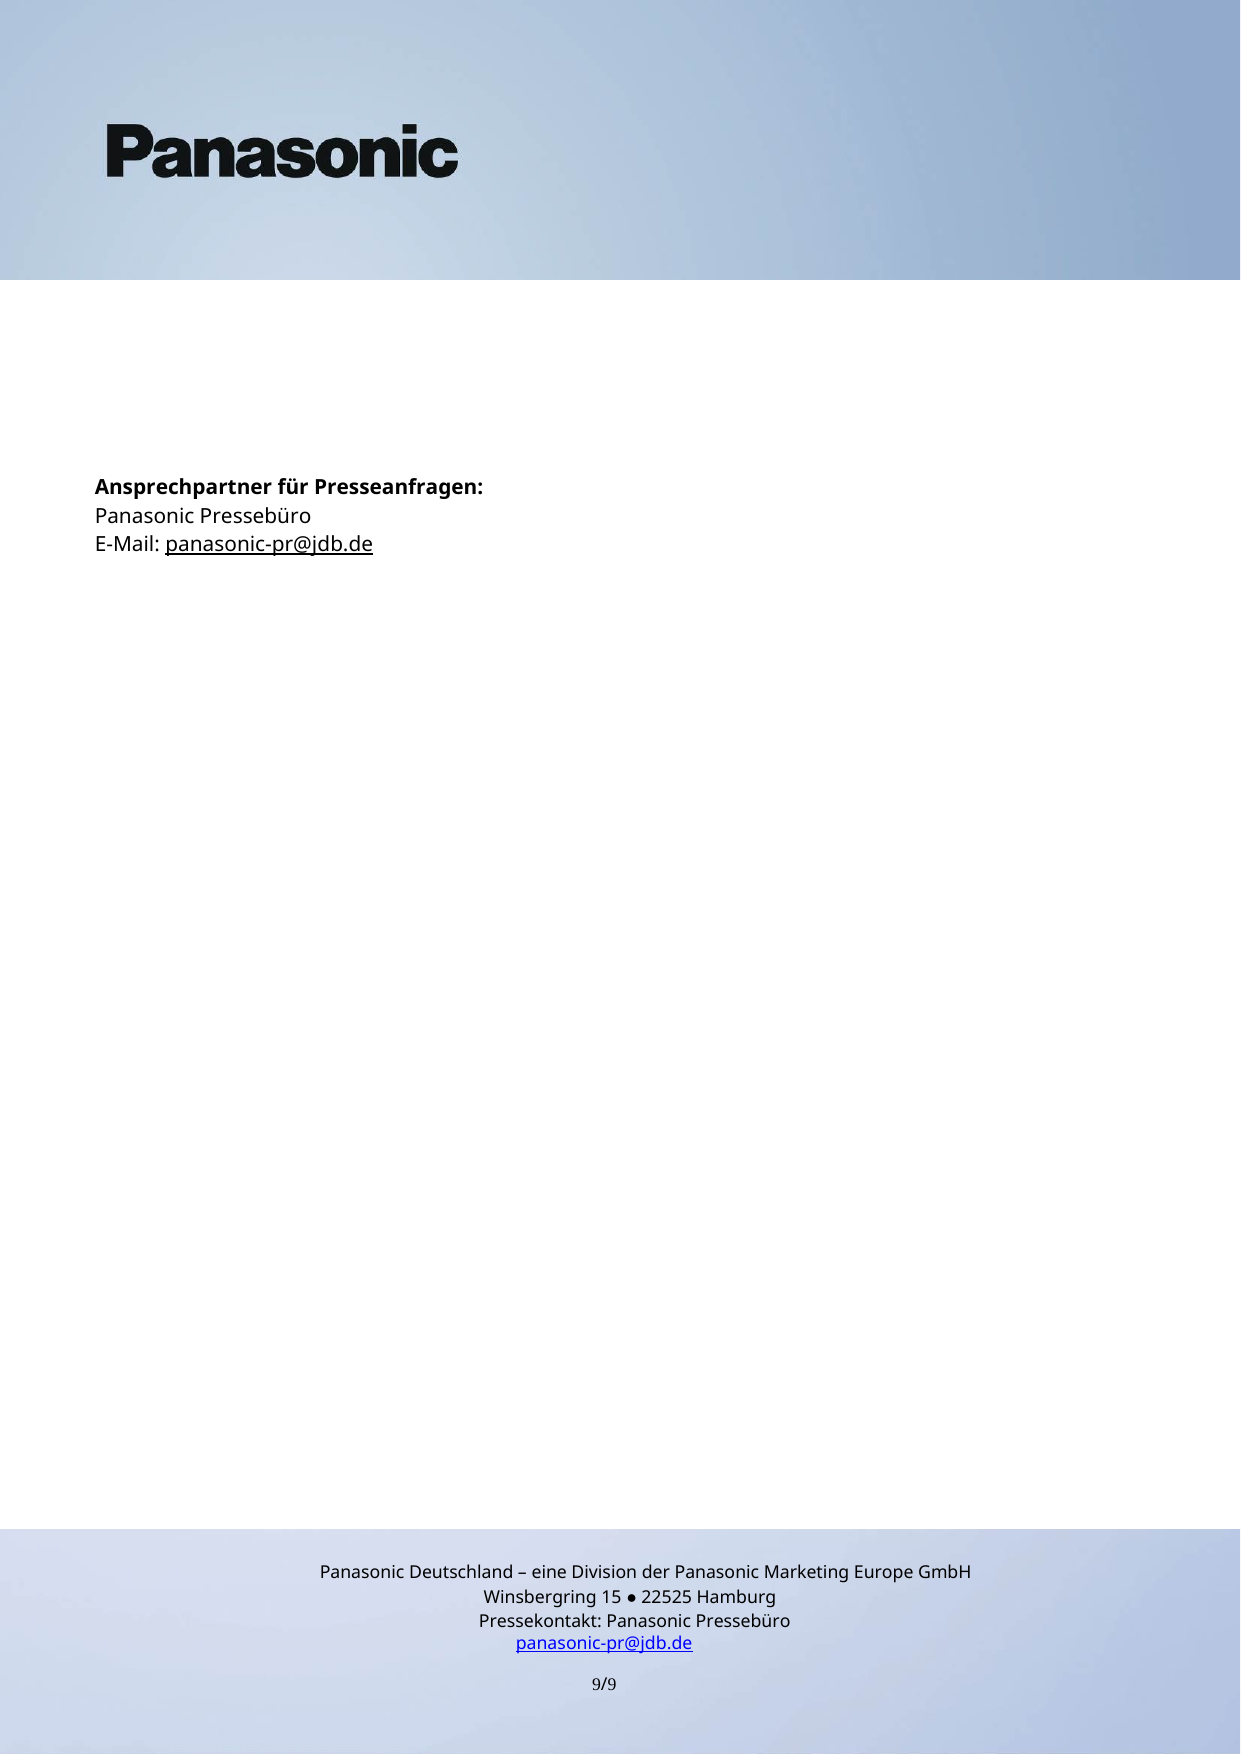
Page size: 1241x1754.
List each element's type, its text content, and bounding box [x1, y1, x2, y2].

text Ansprechpartner für Presseanfragen: Panasonic Pressebüro E-Mail: panasonic-pr@jdb.de [94, 472, 899, 558]
picture [0, 0, 1241, 280]
picture [0, 1529, 1241, 1754]
